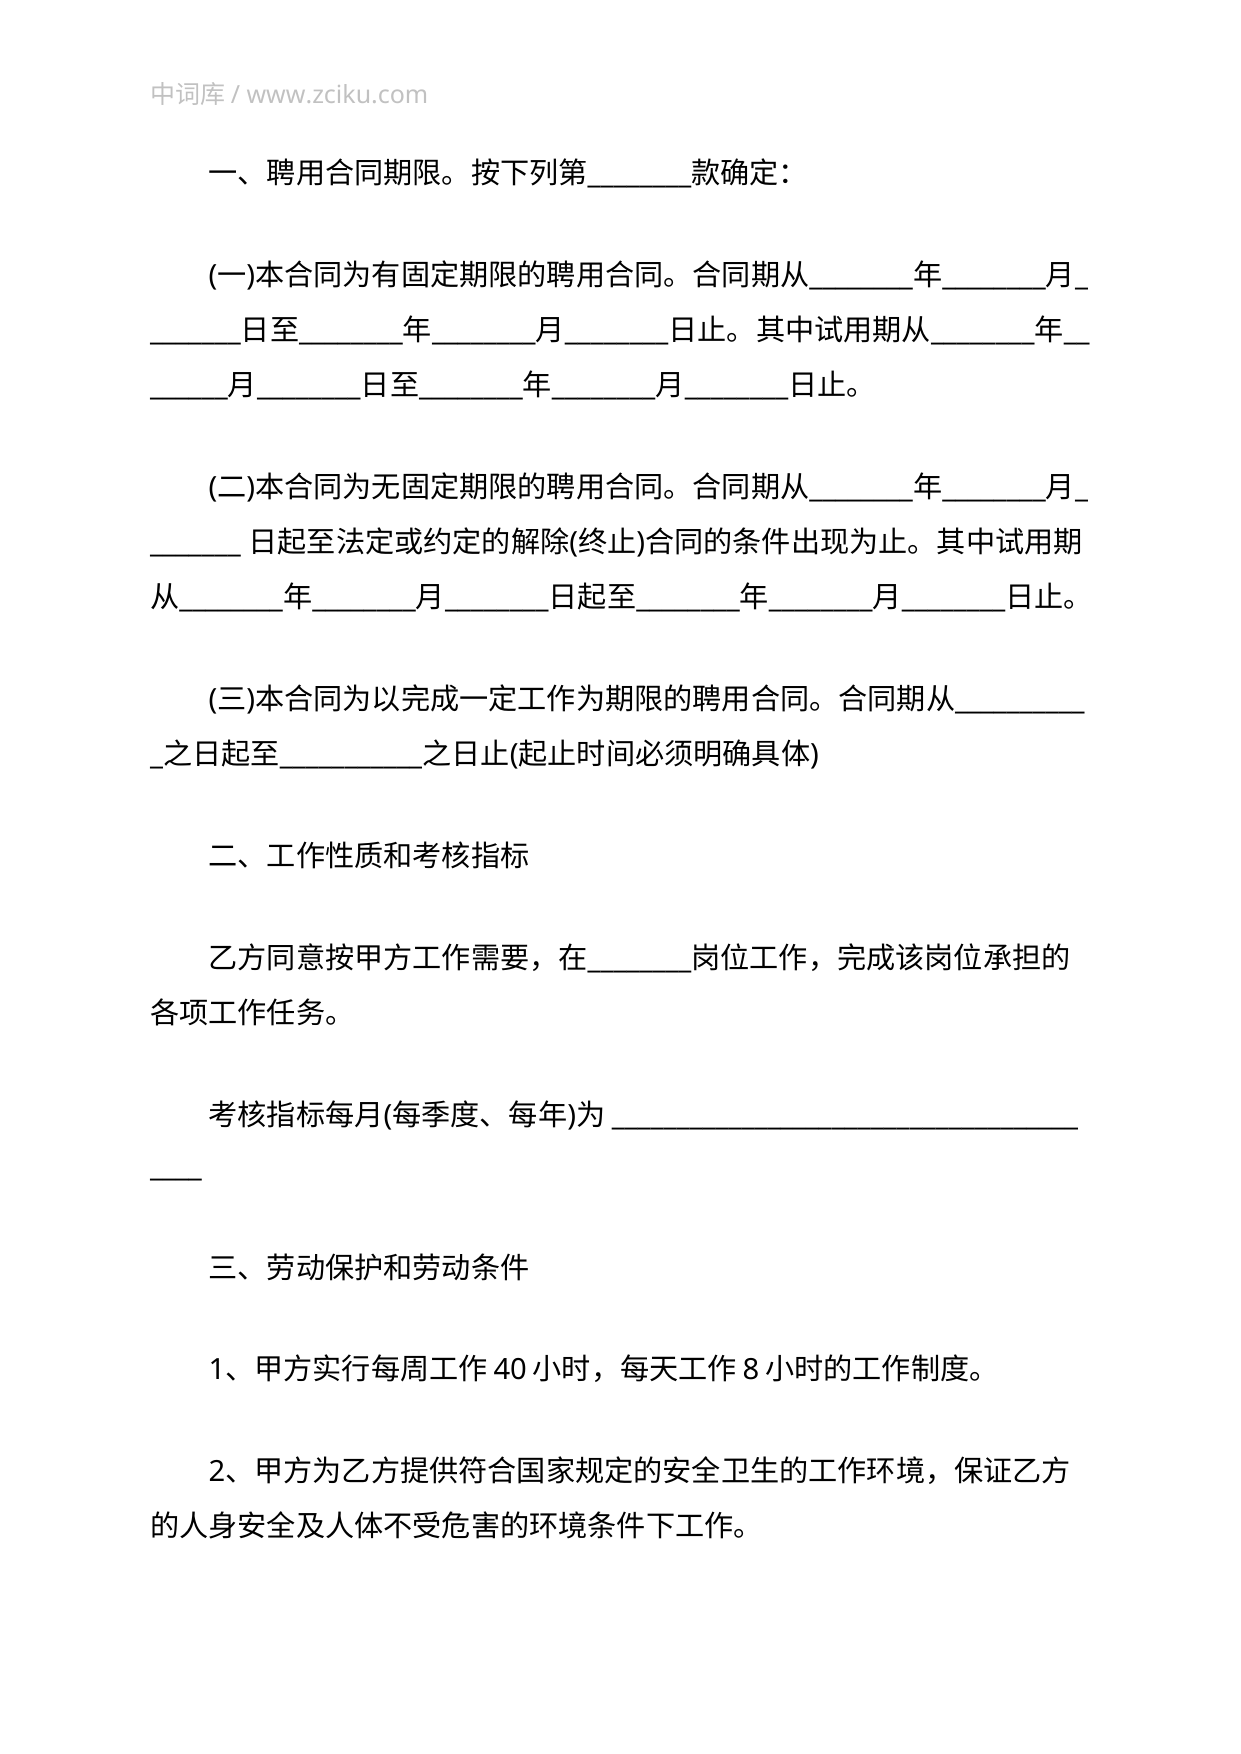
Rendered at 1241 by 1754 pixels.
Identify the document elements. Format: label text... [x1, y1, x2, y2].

text 三、劳动保护和劳动条件 [150, 1244, 1090, 1286]
text (一)本合同为有固定期限的聘用合同。合同期从________年________月________日至________年________月________日止。其中试用期从________年________月________日至________年________月________日止。 [150, 252, 1090, 404]
text 二、工作性质和考核指标 [150, 833, 1090, 875]
text 一、聘用合同期限。按下列第________款确定： [150, 150, 1090, 192]
text (二)本合同为无固定期限的聘用合同。合同期从________年________月________ 日起至法定或约定的解除(终止)合同的条件出现为止。其中试用期从________年________月________日起至________年________月________日止。 [150, 464, 1090, 616]
text (三)本合同为以完成一定工作为期限的聘用合同。合同期从___________之日起至___________之日止(起止时间必须明确具体) [150, 676, 1090, 773]
text 2、甲方为乙方提供符合国家规定的安全卫生的工作环境，保证乙方的人身安全及人体不受危害的环境条件下工作。 [150, 1448, 1090, 1545]
text 1、甲方实行每周工作40小时，每天工作8小时的工作制度。 [150, 1346, 1090, 1388]
text 乙方同意按甲方工作需要，在________岗位工作，完成该岗位承担的各项工作任务。 [150, 935, 1090, 1032]
text 考核指标每月(每季度、每年)为 ________________________________________ [150, 1091, 1090, 1185]
